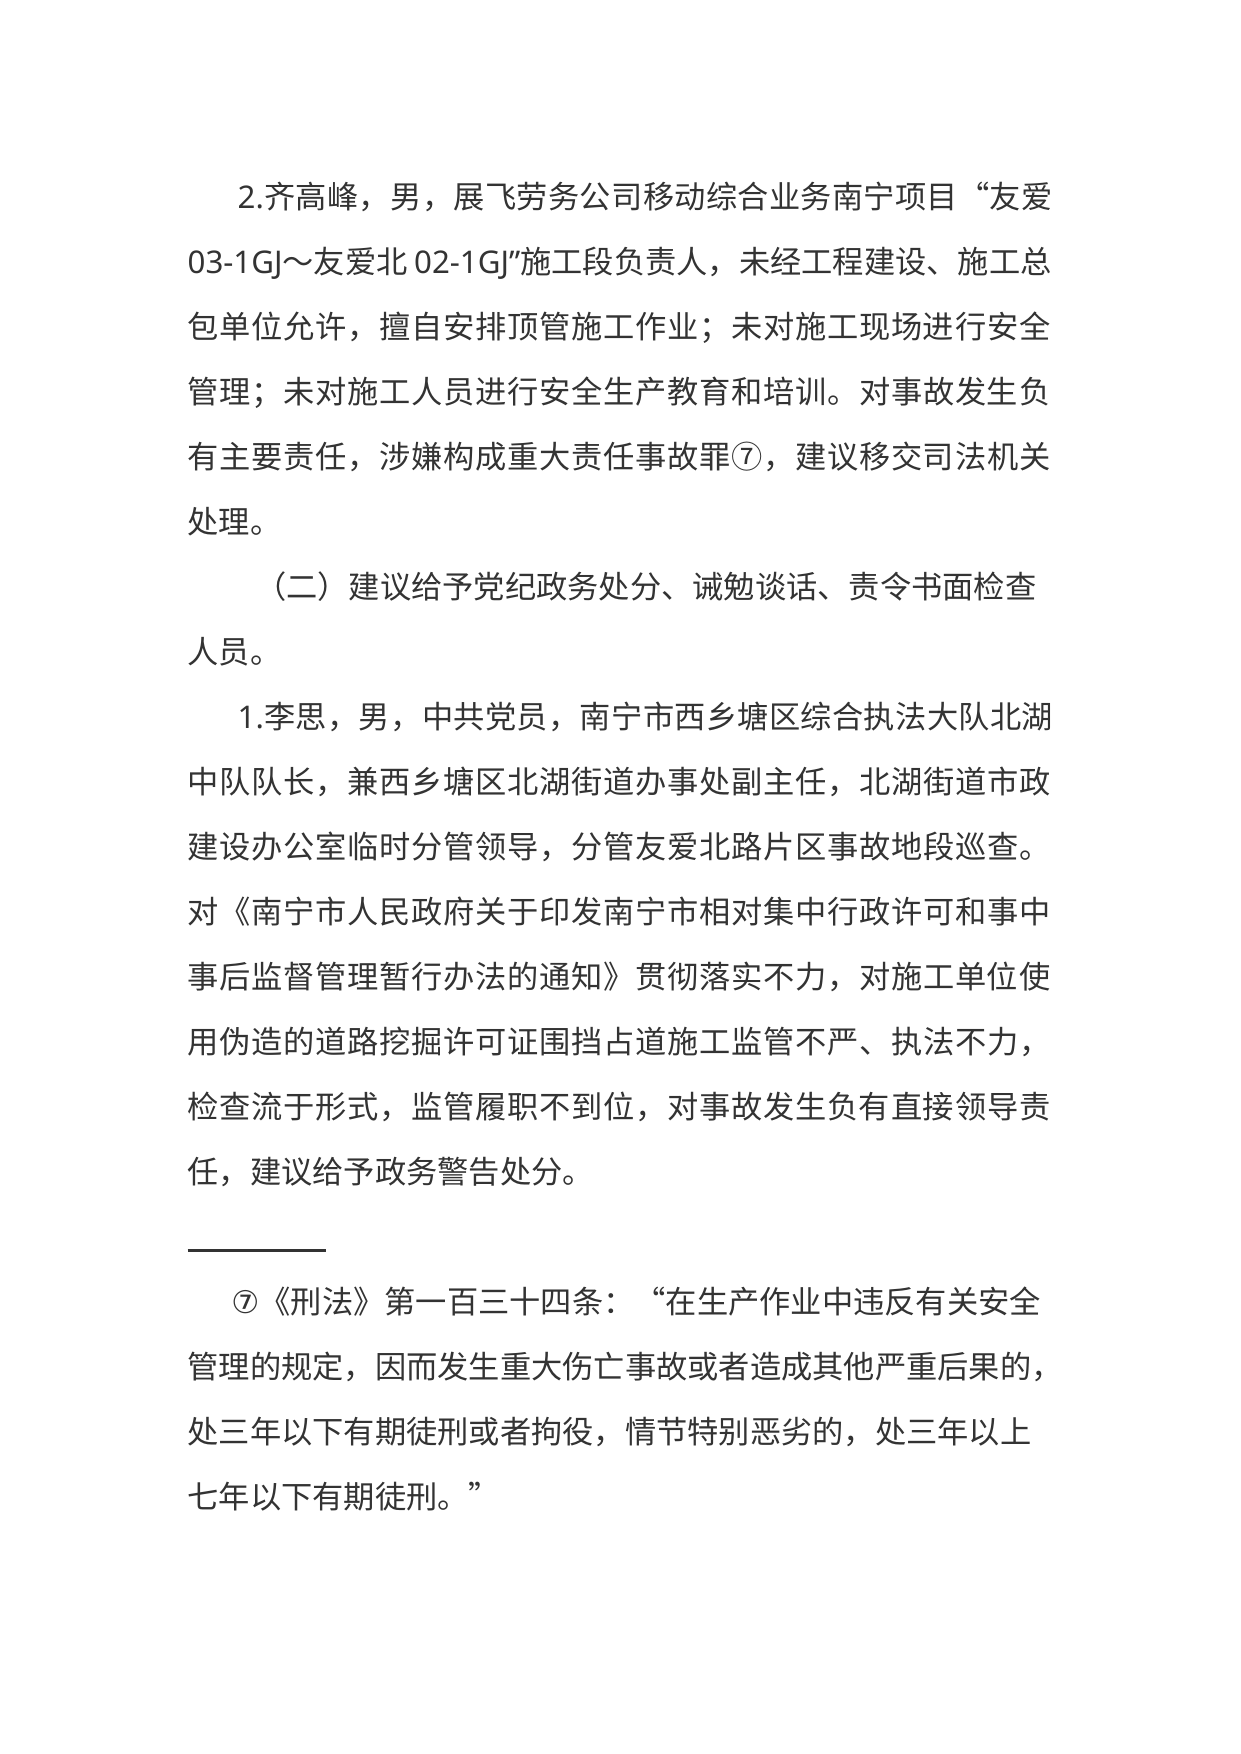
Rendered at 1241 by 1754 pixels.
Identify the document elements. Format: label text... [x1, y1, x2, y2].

text ⑦《刑法》第一百三十四条：“在生产作业中违反有关安全管理的规定，因而发生重大伤亡事故或者造成其他严重后果的，处三年以下有期徒刑或者拘役，情节特别恶劣的，处三年以上七年以下有期徒刑。” [187, 1267, 1053, 1527]
text 2.齐高峰，男，展飞劳务公司移动综合业务南宁项目“友爱03-1GJ～友爱北02-1GJ”施工段负责人，未经工程建设、施工总包单位允许，擅自安排顶管施工作业；未对施工现场进行安全管理；未对施工人员进行安全生产教育和培训。对事故发生负有主要责任，涉嫌构成重大责任事故罪⑦，建议移交司法机关处理。 [187, 162, 1053, 552]
text 1.李思，男，中共党员，南宁市西乡塘区综合执法大队北湖中队队长，兼西乡塘区北湖街道办事处副主任，北湖街道市政建设办公室临时分管领导，分管友爱北路片区事故地段巡查。对《南宁市人民政府关于印发南宁市相对集中行政许可和事中事后监督管理暂行办法的通知》贯彻落实不力，对施工单位使用伪造的道路挖掘许可证围挡占道施工监管不严、执法不力，检查流于形式，监管履职不到位，对事故发生负有直接领导责任，建议给予政务警告处分。 [187, 682, 1053, 1202]
text （二）建议给予党纪政务处分、诫勉谈话、责令书面检查人员。 [187, 552, 1053, 682]
